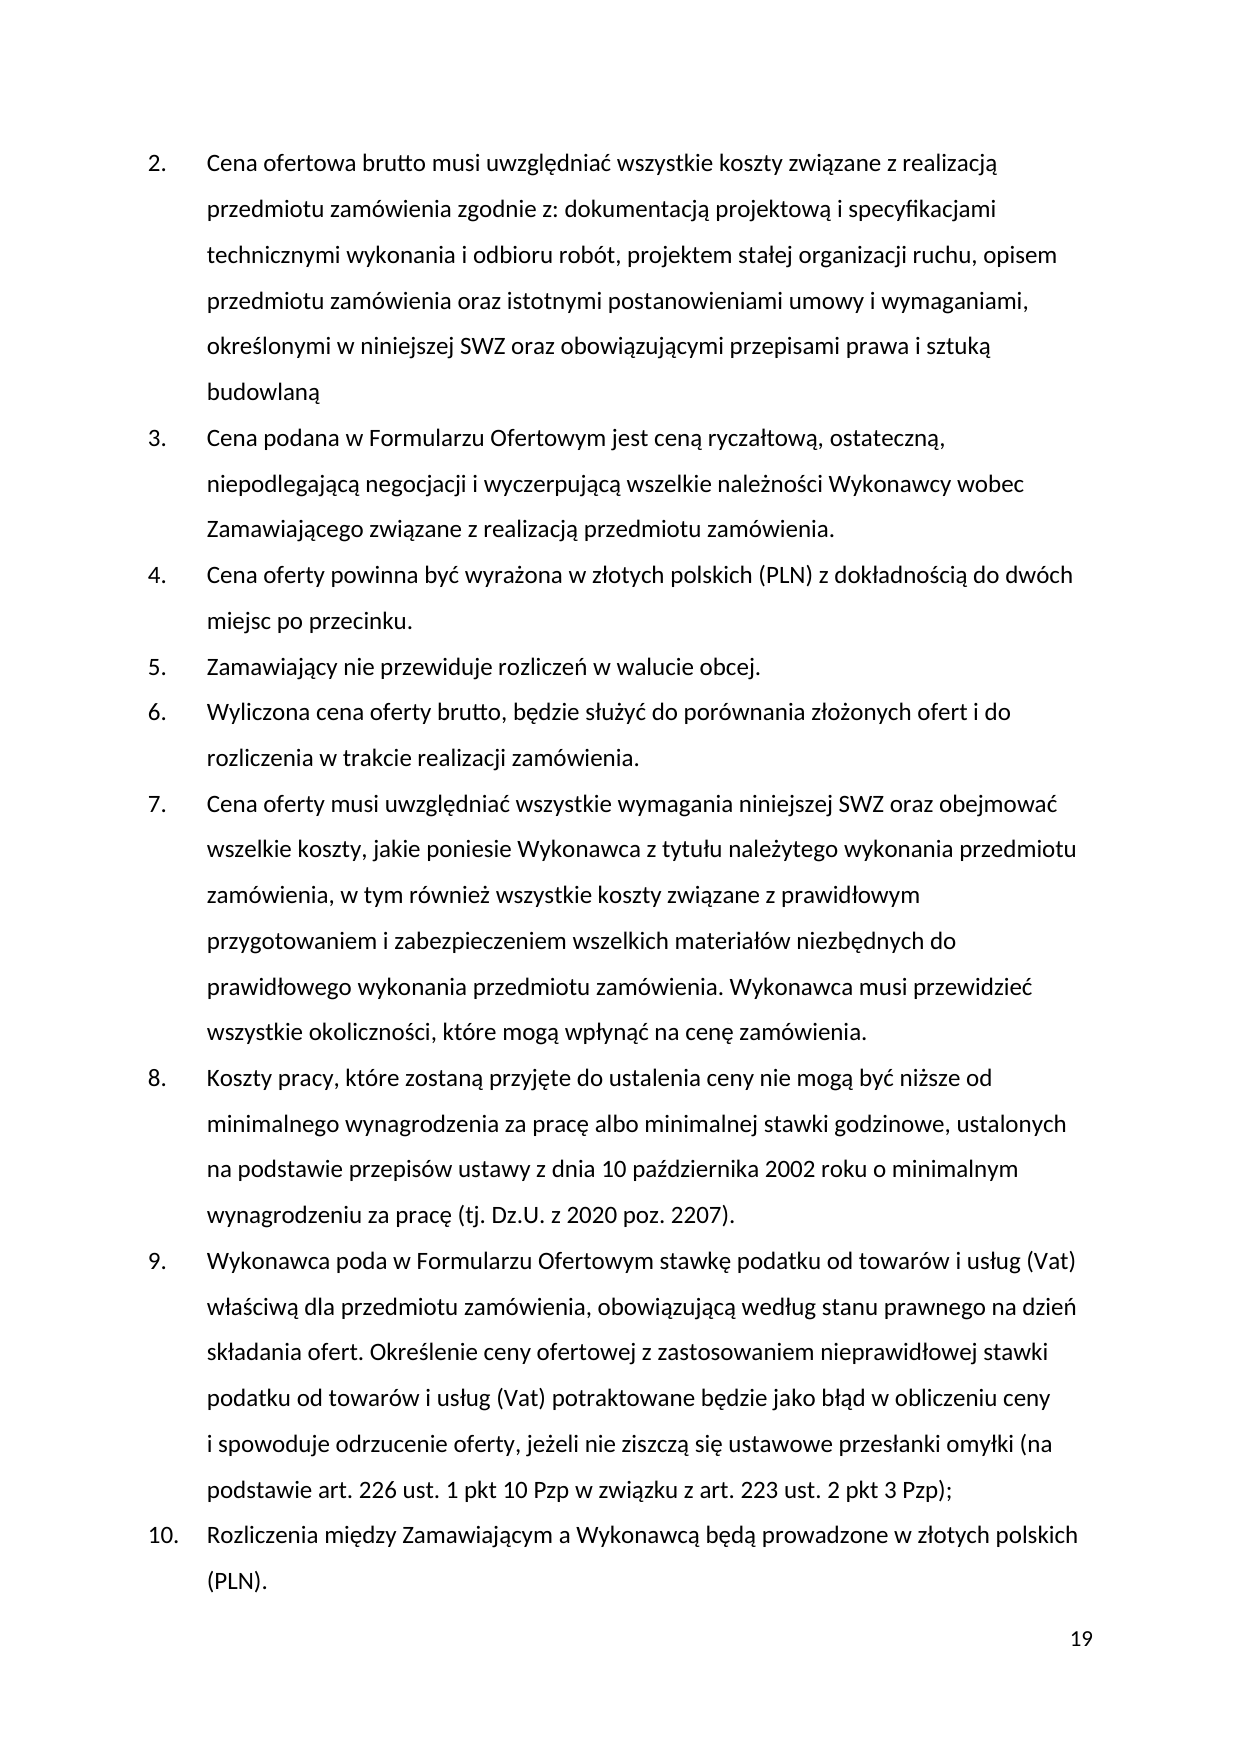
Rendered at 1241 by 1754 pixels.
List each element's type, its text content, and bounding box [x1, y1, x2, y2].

list Cena oferty powinna być wyrażona w złotych polskich (PLN) z dokładnością do dwóch miejsc po przecinku. [148, 559, 1093, 635]
list Koszty pracy, które zostaną przyjęte do ustalenia ceny nie mogą być niższe od minimalnego wynagrodzenia za pracę albo minimalnej stawki godzinowe, ustalonych na podstawie przepisów ustawy z dnia 10 października 2002 roku o minimalnym wynagrodzeniu za pracę (tj. Dz.U. z 2020 poz. 2207). [148, 1062, 1093, 1230]
list Cena oferty musi uwzględniać wszystkie wymagania niniejszej SWZ oraz obejmować wszelkie koszty, jakie poniesie Wykonawca z tytułu należytego wykonania przedmiotu zamówienia, w tym również wszystkie koszty związane z prawidłowym przygotowaniem i zabezpieczeniem wszelkich materiałów niezbędnych do prawidłowego wykonania przedmiotu zamówienia. Wykonawca musi przewidzieć wszystkie okoliczności, które mogą wpłynąć na cenę zamówienia. [148, 788, 1093, 1047]
list Cena podana w Formularzu Ofertowym jest ceną ryczałtową, ostateczną, niepodlegającą negocjacji i wyczerpującą wszelkie należności Wykonawcy wobec Zamawiającego związane z realizacją przedmiotu zamówienia. [148, 422, 1093, 544]
list Rozliczenia między Zamawiającym a Wykonawcą będą prowadzone w złotych polskich (PLN). [148, 1519, 1093, 1596]
list Cena ofertowa brutto musi uwzględniać wszystkie koszty związane z realizacją przedmiotu zamówienia zgodnie z: dokumentacją projektową i specyfikacjami technicznymi wykonania i odbioru robót, projektem stałej organizacji ruchu, opisem przedmiotu zamówienia oraz istotnymi postanowieniami umowy i wymaganiami, określonymi w niniejszej SWZ oraz obowiązującymi przepisami prawa i sztuką budowlaną [148, 148, 1093, 407]
list Wyliczona cena oferty brutto, będzie służyć do porównania złożonych ofert i do rozliczenia w trakcie realizacji zamówienia. [148, 696, 1093, 773]
list Wykonawca poda w Formularzu Ofertowym stawkę podatku od towarów i usług (Vat) właściwą dla przedmiotu zamówienia, obowiązującą według stanu prawnego na dzień składania ofert. Określenie ceny ofertowej z zastosowaniem nieprawidłowej stawki podatku od towarów i usług (Vat) potraktowane będzie jako błąd w obliczeniu ceny i spowoduje odrzucenie oferty, jeżeli nie ziszczą się ustawowe przesłanki omyłki (na podstawie art. 226 ust. 1 pkt 10 Pzp w związku z art. 223 ust. 2 pkt 3 Pzp); [148, 1245, 1093, 1504]
list Zamawiający nie przewiduje rozliczeń w walucie obcej. [148, 651, 1093, 681]
